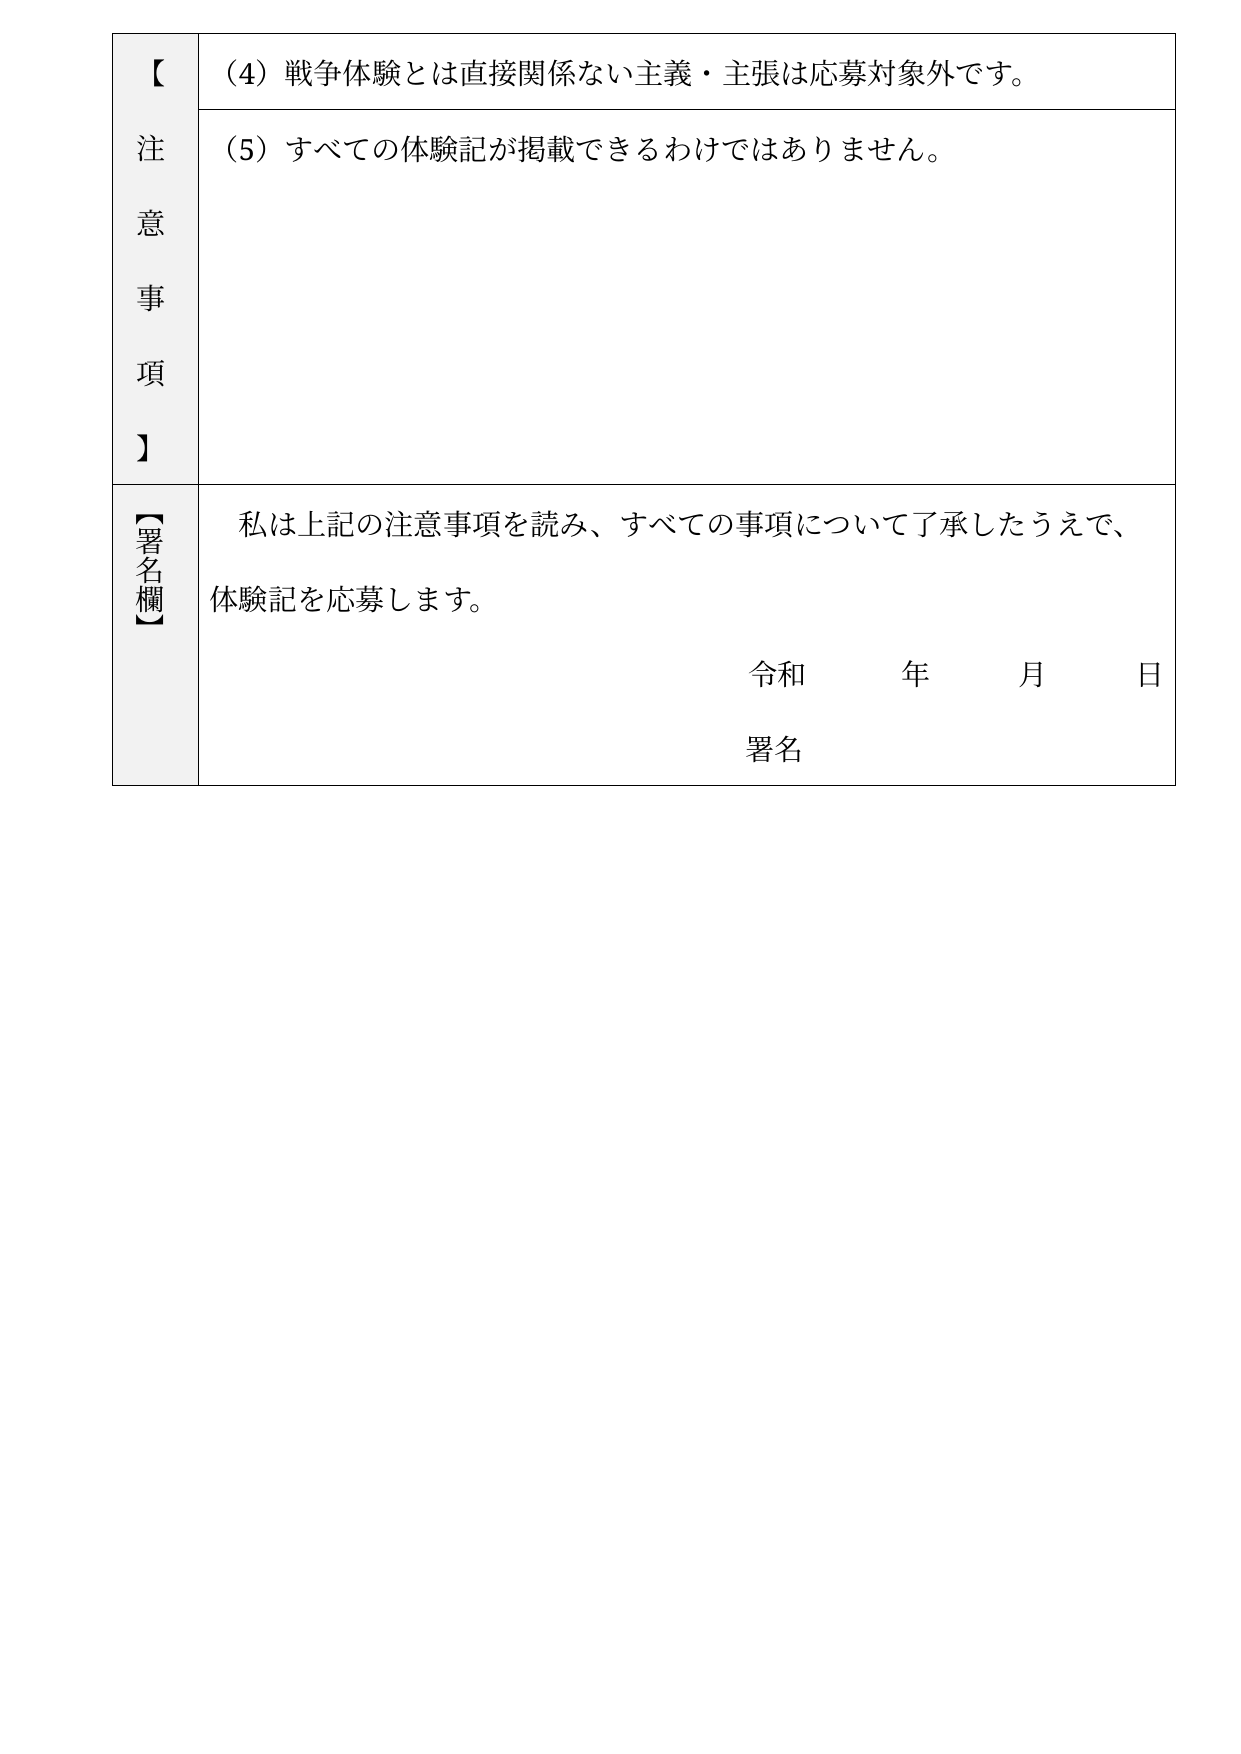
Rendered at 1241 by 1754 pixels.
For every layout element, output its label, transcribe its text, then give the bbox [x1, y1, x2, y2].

table_cell （4）戦争体験とは直接関係ない主義・主張は応募対象外です。 [199, 34, 1175, 109]
table_cell 私は上記の注意事項を読み、すべての事項について了承したうえで、体験記を応募します。 令和 年 月 日 署名 [199, 485, 1175, 785]
table_cell 【署名欄】 [113, 485, 198, 785]
table_cell （5）すべての体験記が掲載できるわけではありません。 [199, 110, 1175, 484]
